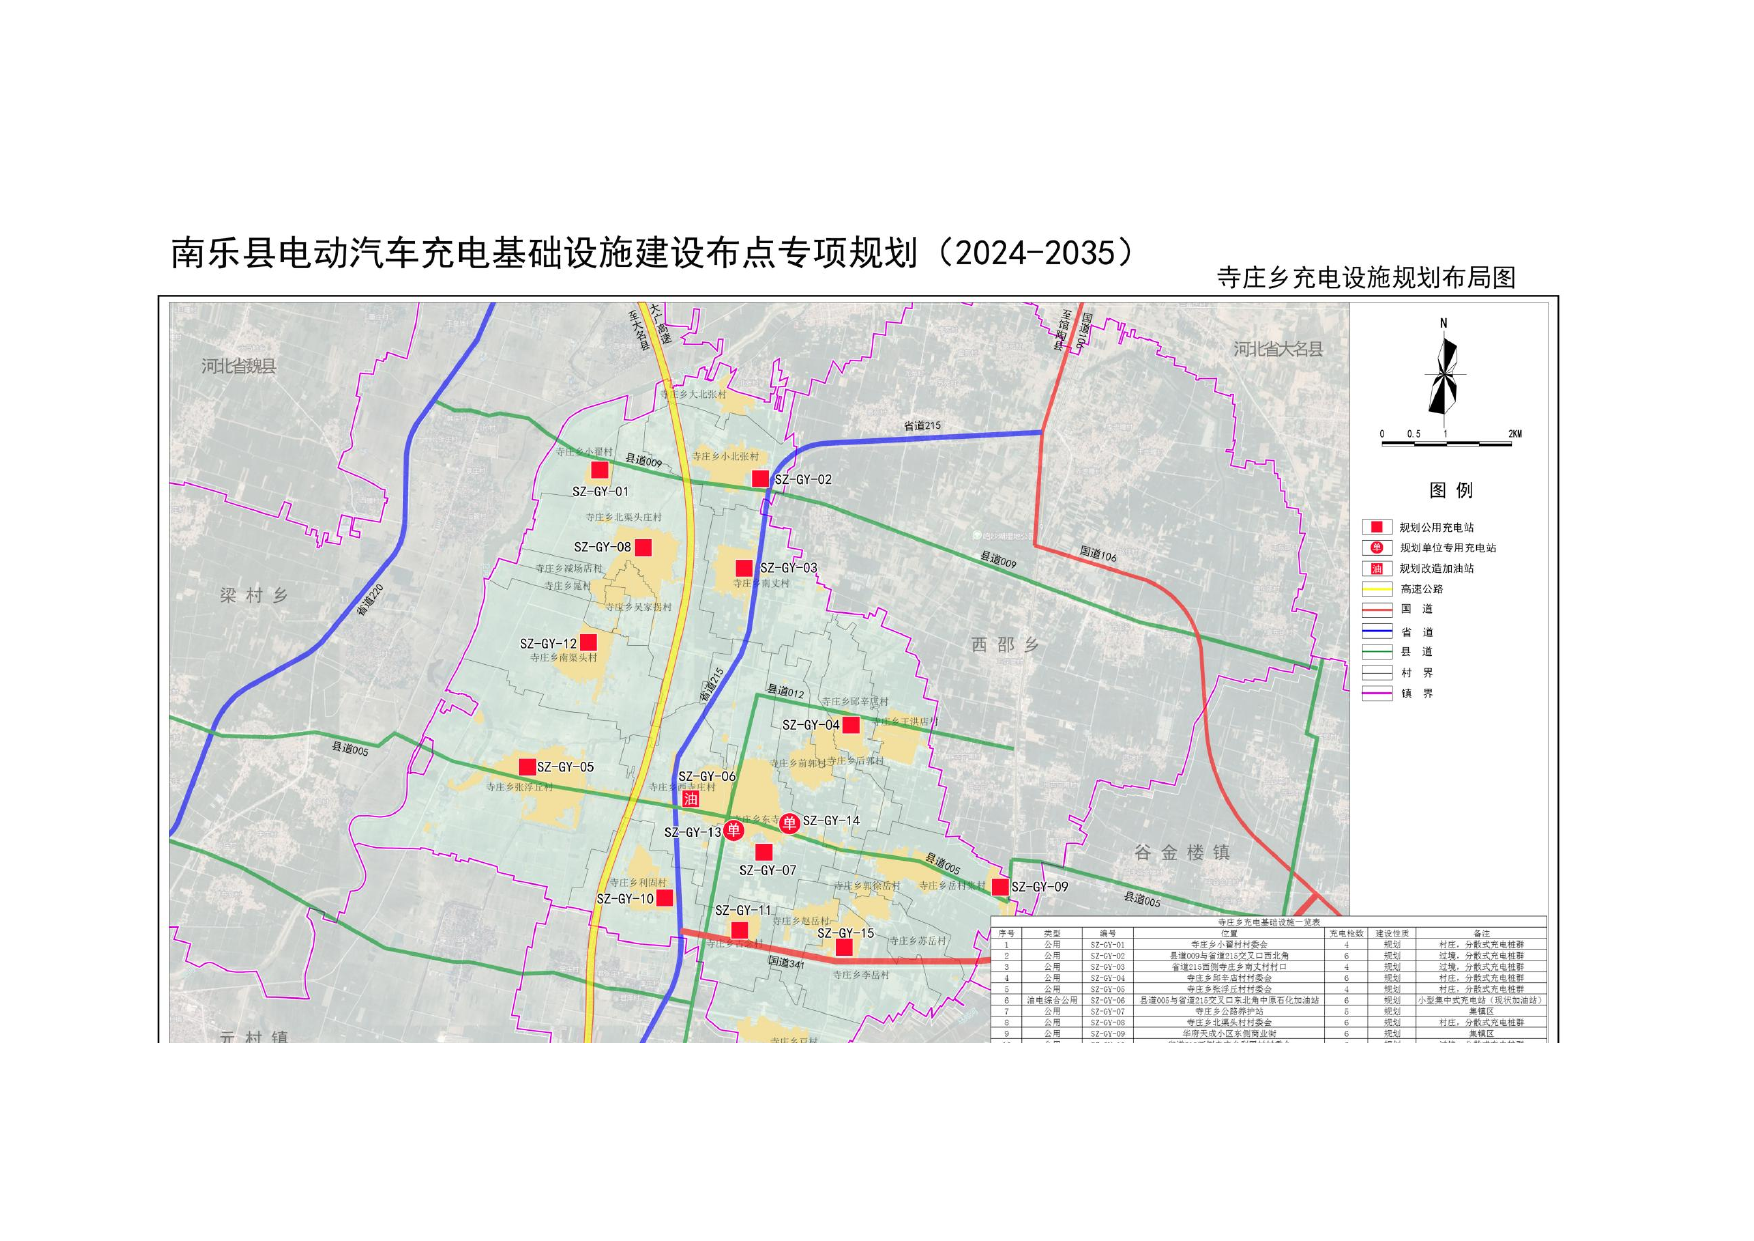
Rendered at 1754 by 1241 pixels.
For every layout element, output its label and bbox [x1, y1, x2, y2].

picture [150, 197, 1568, 1043]
